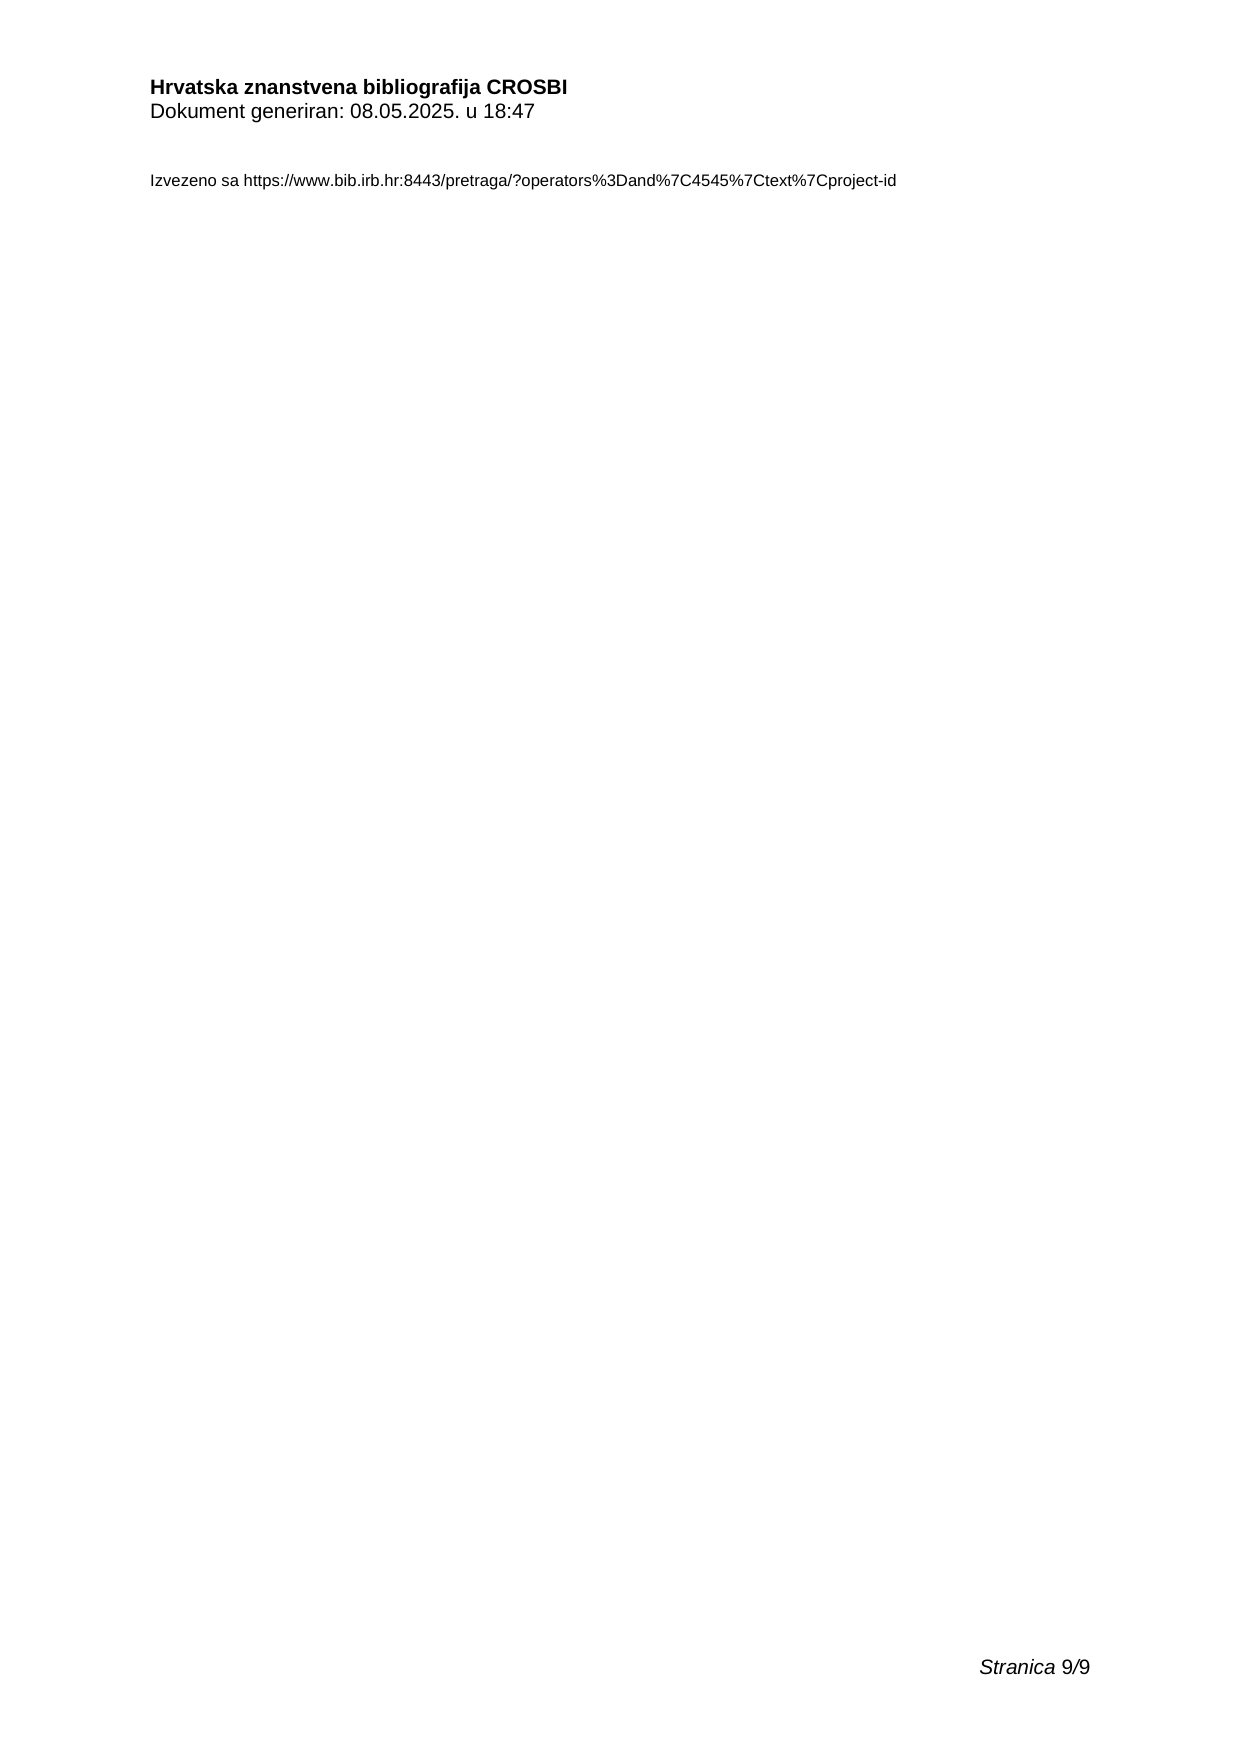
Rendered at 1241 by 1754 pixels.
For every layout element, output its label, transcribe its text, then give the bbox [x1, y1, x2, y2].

text Izvezeno sa https://www.bib.irb.hr:8443/pretraga/?operators%3Dand%7C4545%7Ctext%7Cproject-id [150, 171, 1090, 190]
